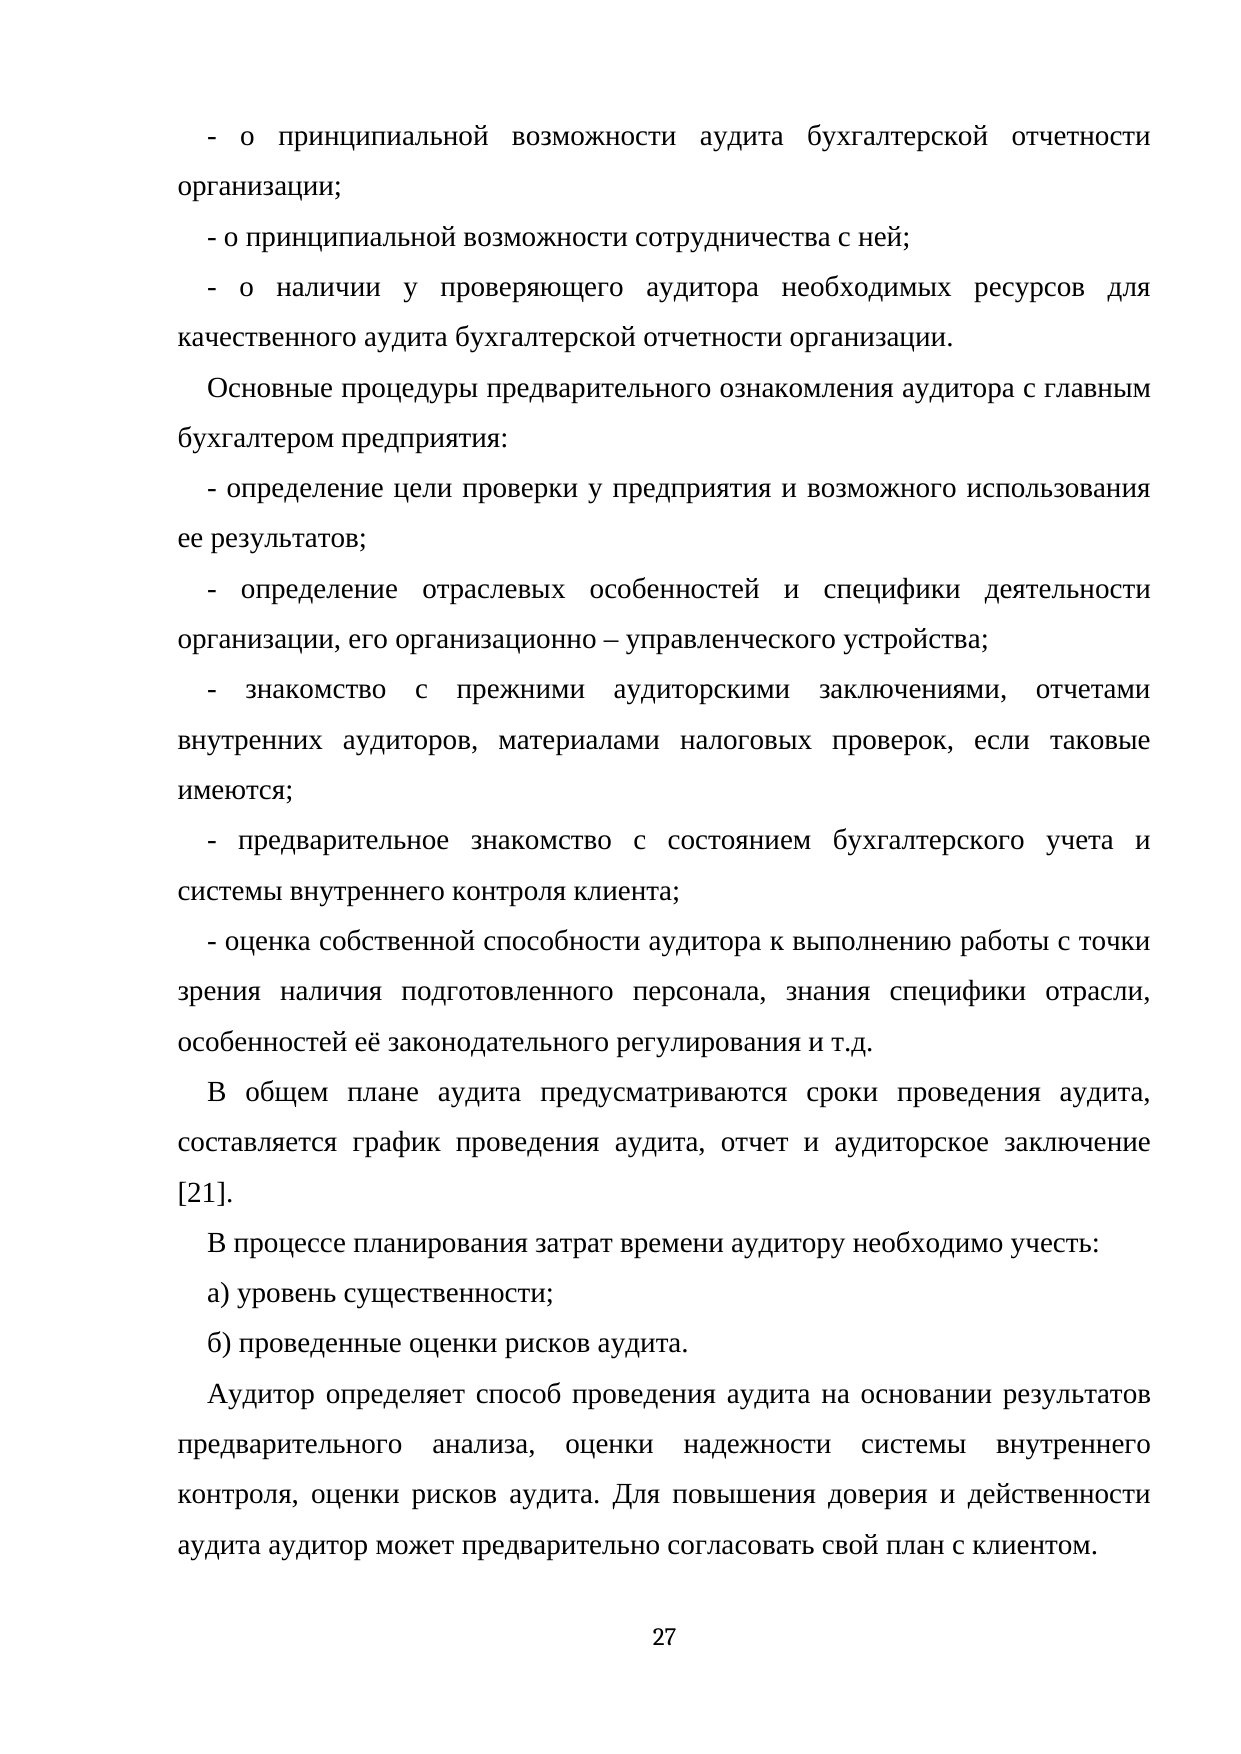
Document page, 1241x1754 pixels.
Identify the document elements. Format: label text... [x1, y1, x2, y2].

text - о принципиальной возможности аудита бухгалтерской отчетности организации; [177, 118, 1152, 202]
text - определение цели проверки у предприятия и возможного использования ее результатов; [177, 470, 1152, 554]
text - о принципиальной возможности сотрудничества с ней; [177, 219, 1152, 252]
text - предварительное знакомство с состоянием бухгалтерского учета и системы внутреннего контроля клиента; [177, 822, 1152, 906]
text - знакомство с прежними аудиторскими заключениями, отчетами внутренних аудиторов, материалами налоговых проверок, если таковые имеются; [177, 672, 1152, 806]
text - оценка собственной способности аудитора к выполнению работы с точки зрения наличия подготовленного персонала, знания специфики отрасли, особенностей её законодательного регулирования и т.д. [177, 923, 1152, 1057]
text - определение отраслевых особенностей и специфики деятельности организации, его организационно – управленческого устройства; [177, 571, 1152, 655]
text Основные процедуры предварительного ознакомления аудитора с главным бухгалтером предприятия: [177, 370, 1152, 453]
text Аудитор определяет способ проведения аудита на основании результатов предварительного анализа, оценки надежности системы внутреннего контроля, оценки рисков аудита. Для повышения доверия и действенности аудита аудитор может предварительно согласовать свой план с клиентом. [177, 1376, 1152, 1560]
text В процессе планирования затрат времени аудитору необходимо учесть: [177, 1225, 1152, 1258]
text б) проведенные оценки рисков аудита. [177, 1326, 1152, 1359]
text а) уровень существенности; [177, 1275, 1152, 1309]
text В общем плане аудита предусматриваются сроки проведения аудита, составляется график проведения аудита, отчет и аудиторское заключение [21]. [177, 1074, 1152, 1208]
text - о наличии у проверяющего аудитора необходимых ресурсов для качественного аудита бухгалтерской отчетности организации. [177, 269, 1152, 353]
